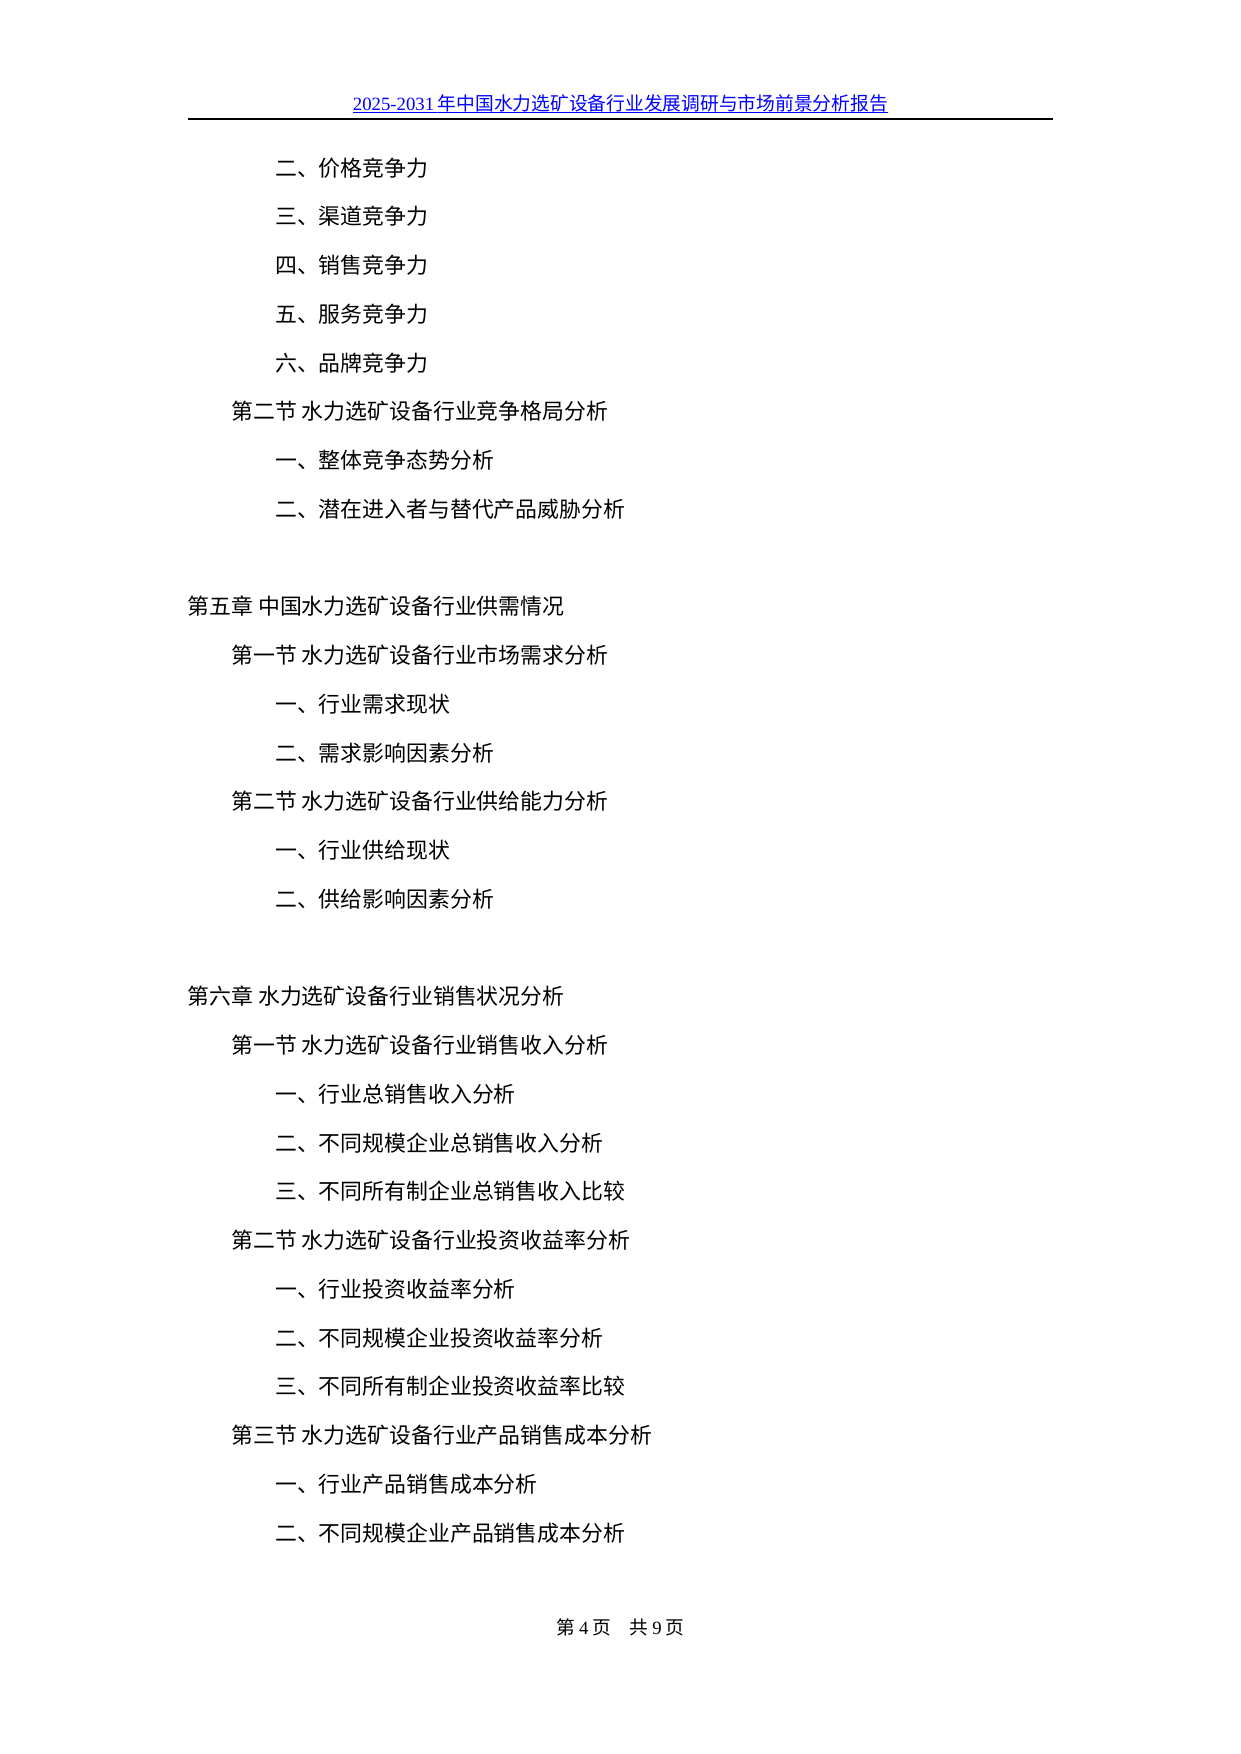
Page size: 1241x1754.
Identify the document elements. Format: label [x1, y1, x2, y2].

text [187, 150, 1053, 1548]
